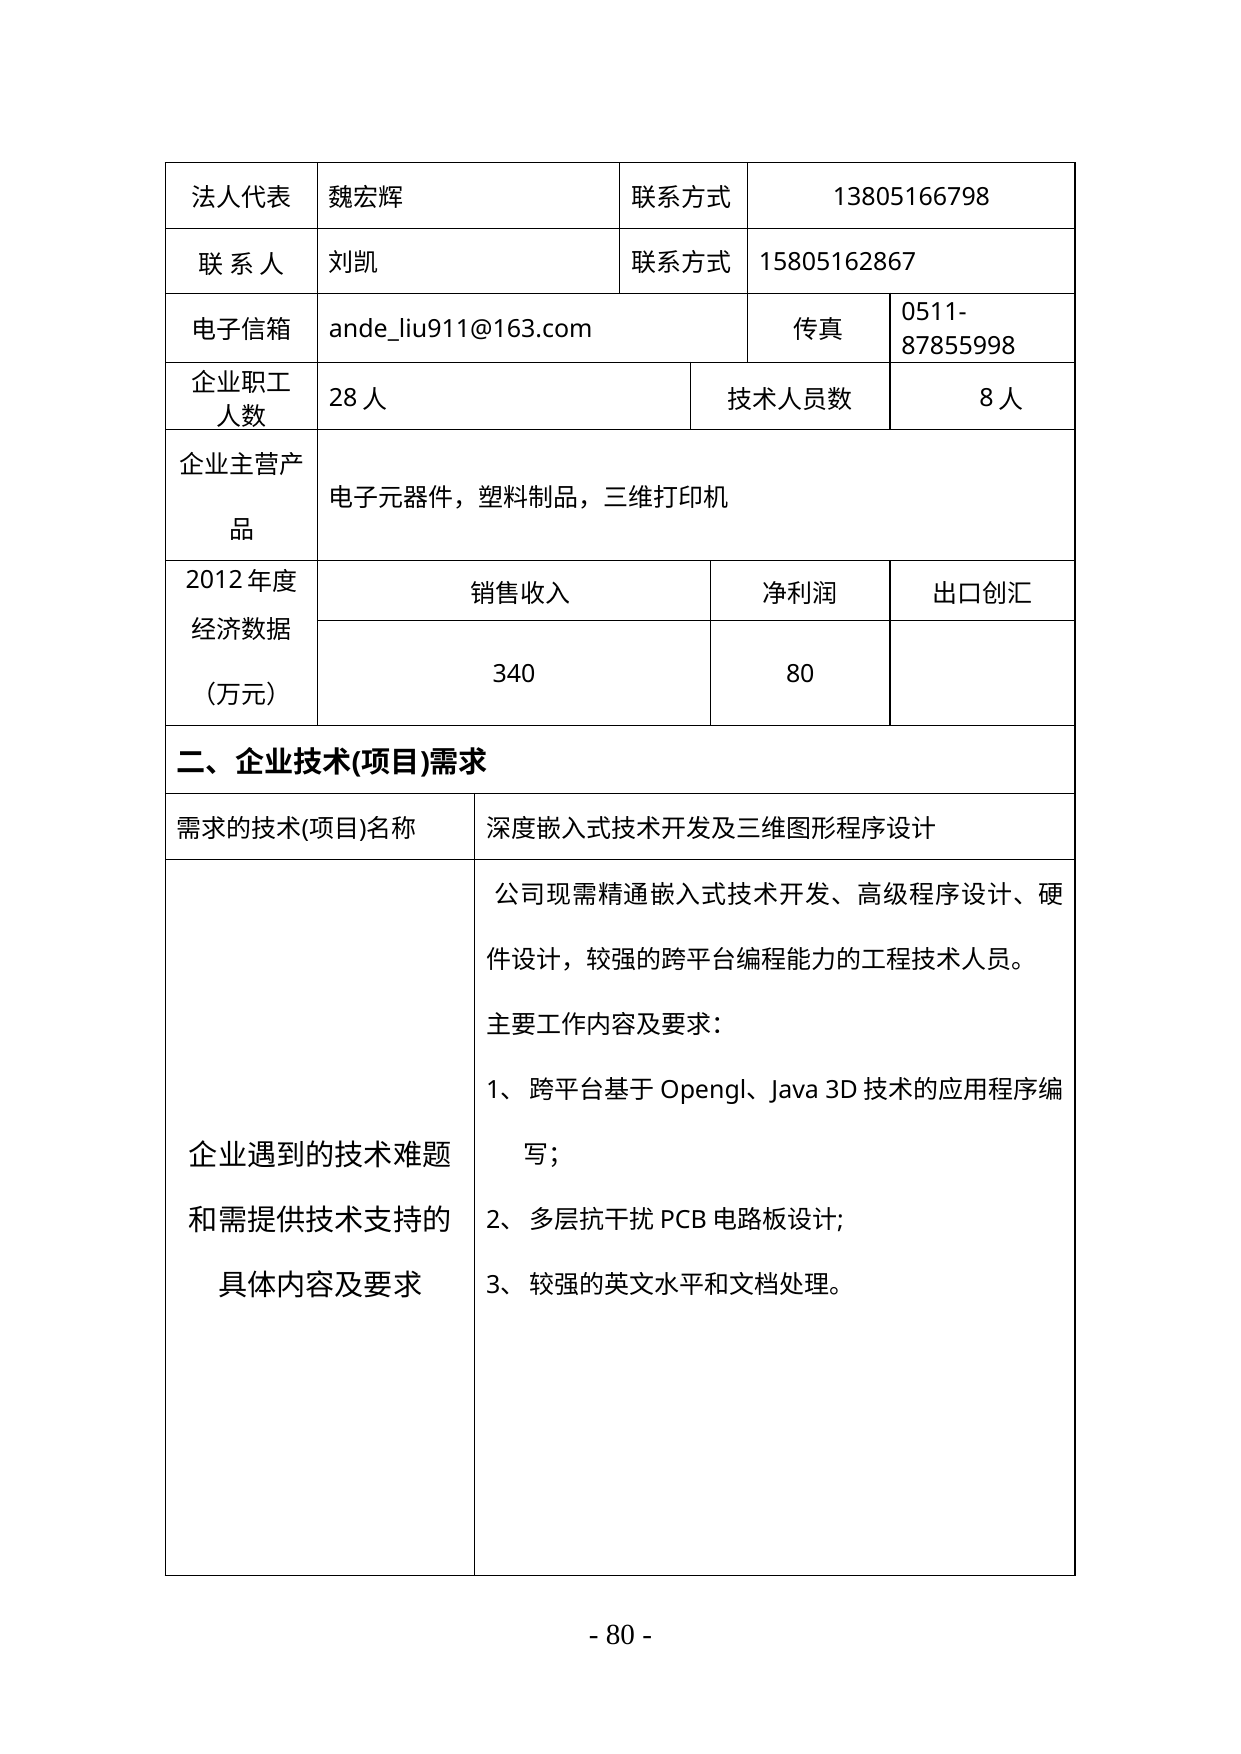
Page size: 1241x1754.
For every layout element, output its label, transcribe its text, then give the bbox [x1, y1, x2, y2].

table_cell 0511-87855998 [891, 294, 1074, 362]
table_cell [475, 860, 1074, 1575]
table_cell 电子元器件，塑料制品，三维打印机 [318, 430, 1074, 560]
table_cell 二、企业技术(项目)需求 [166, 726, 1074, 793]
table_cell 魏宏辉 [318, 163, 619, 228]
table_cell 深度嵌入式技术开发及三维图形程序设计 [475, 794, 1074, 859]
table_cell 80 [711, 621, 889, 725]
table_cell 13805166798 [748, 163, 1074, 228]
table_cell 企业主营产品 [166, 430, 317, 560]
table_cell 刘凯 [318, 229, 619, 292]
table_cell 联 系 人 [166, 229, 317, 292]
table_cell 电子信箱 [166, 294, 317, 362]
table_cell 需求的技术(项目)名称 [166, 794, 474, 859]
table_cell 28人 [318, 363, 690, 429]
table_cell [891, 621, 1074, 725]
table_cell 净利润 [711, 561, 889, 620]
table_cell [166, 860, 474, 1575]
table_cell 联系方式 [620, 163, 747, 228]
table_cell 传真 [748, 294, 889, 362]
table_cell 技术人员数 [691, 363, 889, 429]
table_cell ande_liu911@163.com [318, 294, 747, 362]
table_cell 340 [318, 621, 710, 725]
table_cell 2012年度 经济数据 （万元） [166, 561, 317, 725]
table_cell 15805162867 [748, 229, 1074, 292]
table_cell 8人 [891, 363, 1074, 429]
table_cell 销售收入 [318, 561, 710, 620]
table_cell 法人代表 [166, 163, 317, 228]
table_cell 联系方式 [620, 229, 747, 292]
table_cell 出口创汇 [891, 561, 1074, 620]
table_cell 企业职工 人数 [166, 363, 317, 429]
